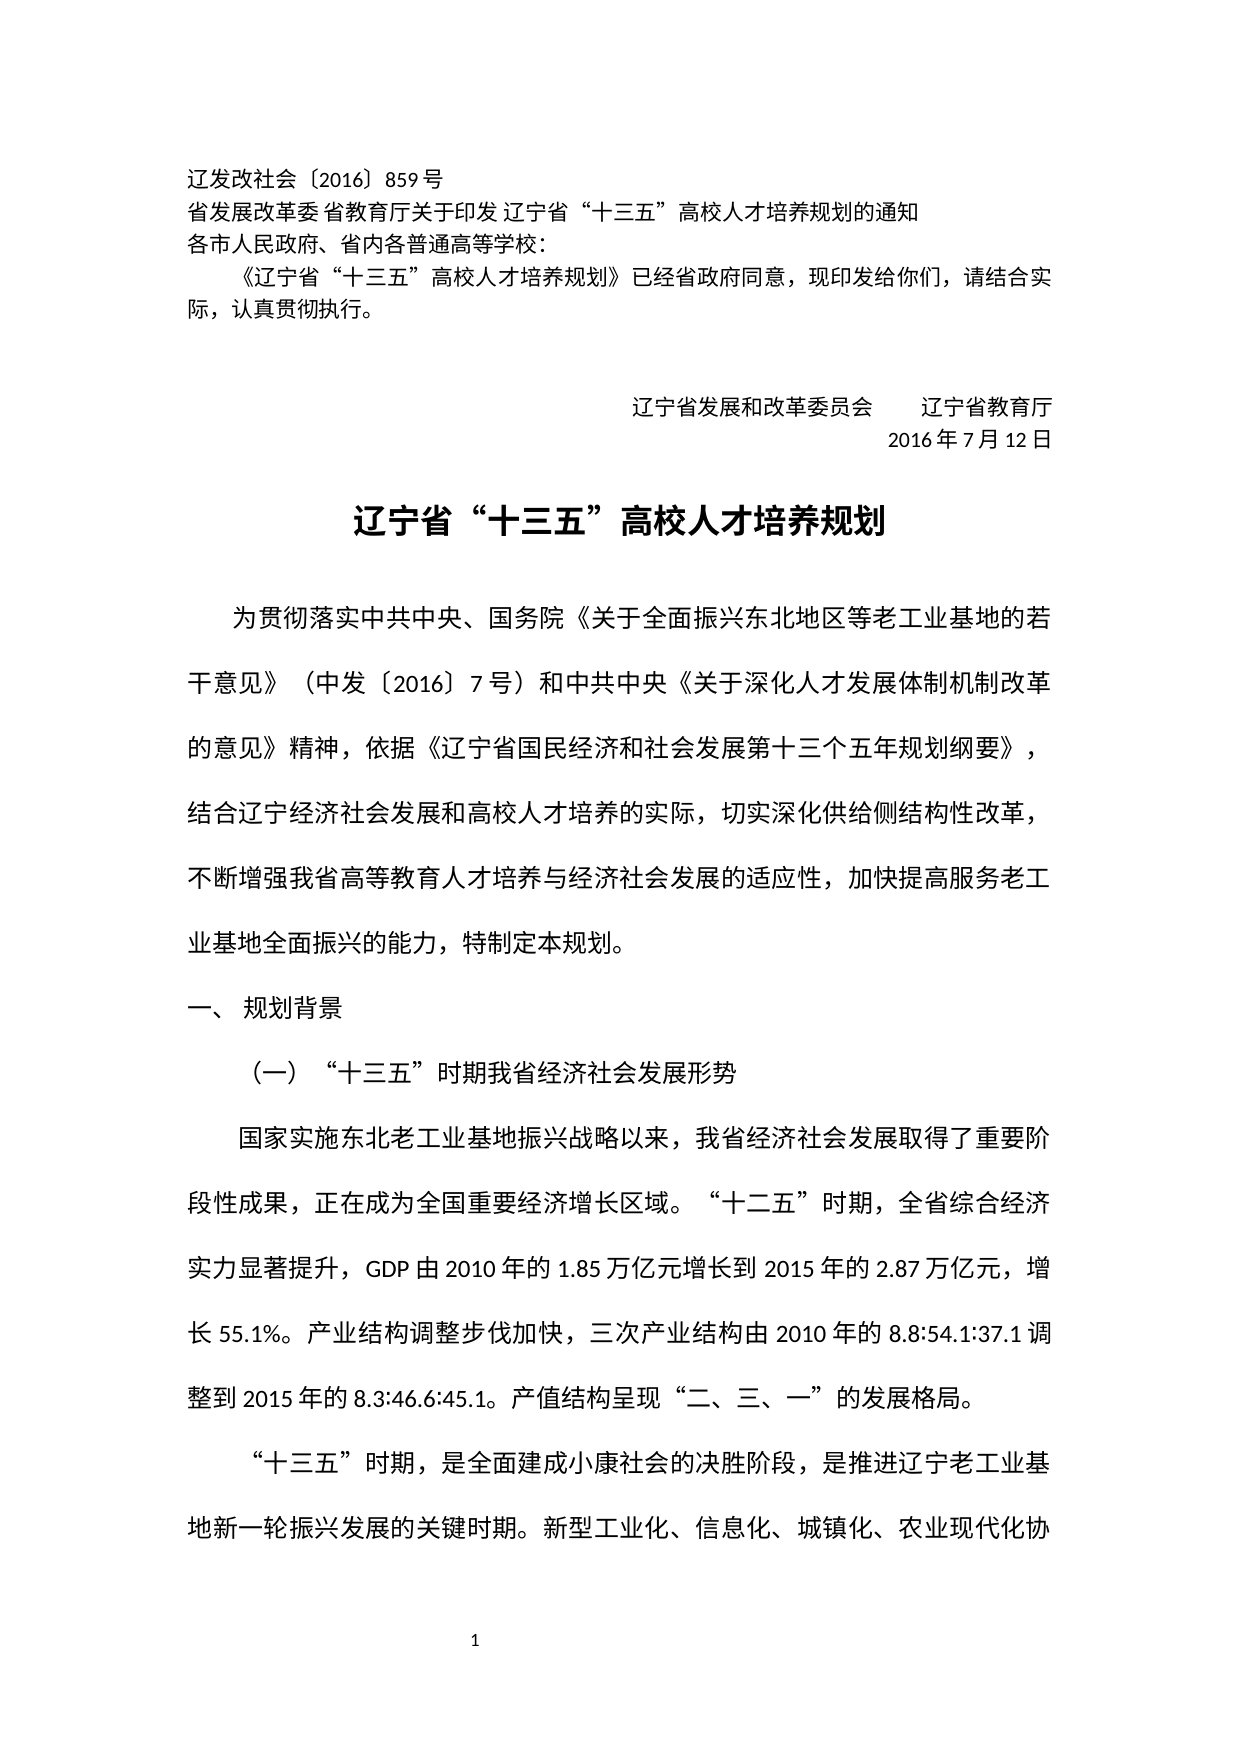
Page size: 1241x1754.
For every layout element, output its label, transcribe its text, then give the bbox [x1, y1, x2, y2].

text 为贯彻落实中共中央、国务院《关于全面振兴东北地区等老工业基地的若干意见》（中发〔2016〕7号）和中共中央《关于深化人才发展体制机制改革的意见》精神，依据《辽宁省国民经济和社会发展第十三个五年规划纲要》，结合辽宁经济社会发展和高校人才培养的实际，切实深化供给侧结构性改革，不断增强我省高等教育人才培养与经济社会发展的适应性，加快提高服务老工业基地全面振兴的能力，特制定本规划。 [187, 584, 1053, 974]
text 辽宁省发展和改革委员会 辽宁省教育厅 [187, 389, 1053, 422]
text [187, 1429, 1053, 1559]
text 《辽宁省“十三五”高校人才培养规划》已经省政府同意，现印发给你们，请结合实际，认真贯彻执行。 [187, 259, 1053, 324]
text 一、 规划背景 [187, 974, 1053, 1039]
text 辽发改社会〔2016〕859号 [187, 162, 1053, 194]
text 2016年7月12日 [187, 422, 1053, 454]
text （一）“十三五”时期我省经济社会发展形势 [187, 1039, 1053, 1104]
text 省发展改革委 省教育厅关于印发 辽宁省“十三五”高校人才培养规划的通知 [187, 194, 1053, 227]
text 各市人民政府、省内各普通高等学校： [187, 227, 1053, 259]
text 辽宁省“十三五”高校人才培养规划 [187, 487, 1053, 552]
text 国家实施东北老工业基地振兴战略以来，我省经济社会发展取得了重要阶段性成果，正在成为全国重要经济增长区域。“十二五”时期，全省综合经济实力显著提升，GDP由2010年的1.85万亿元增长到2015年的2.87万亿元，增长55.1%。产业结构调整步伐加快，三次产业结构由2010年的8.8∶54.1∶37.1调整到2015年的8.3∶46.6∶45.1。产值结构呈现“二、三、一”的发展格局。 [187, 1104, 1053, 1429]
